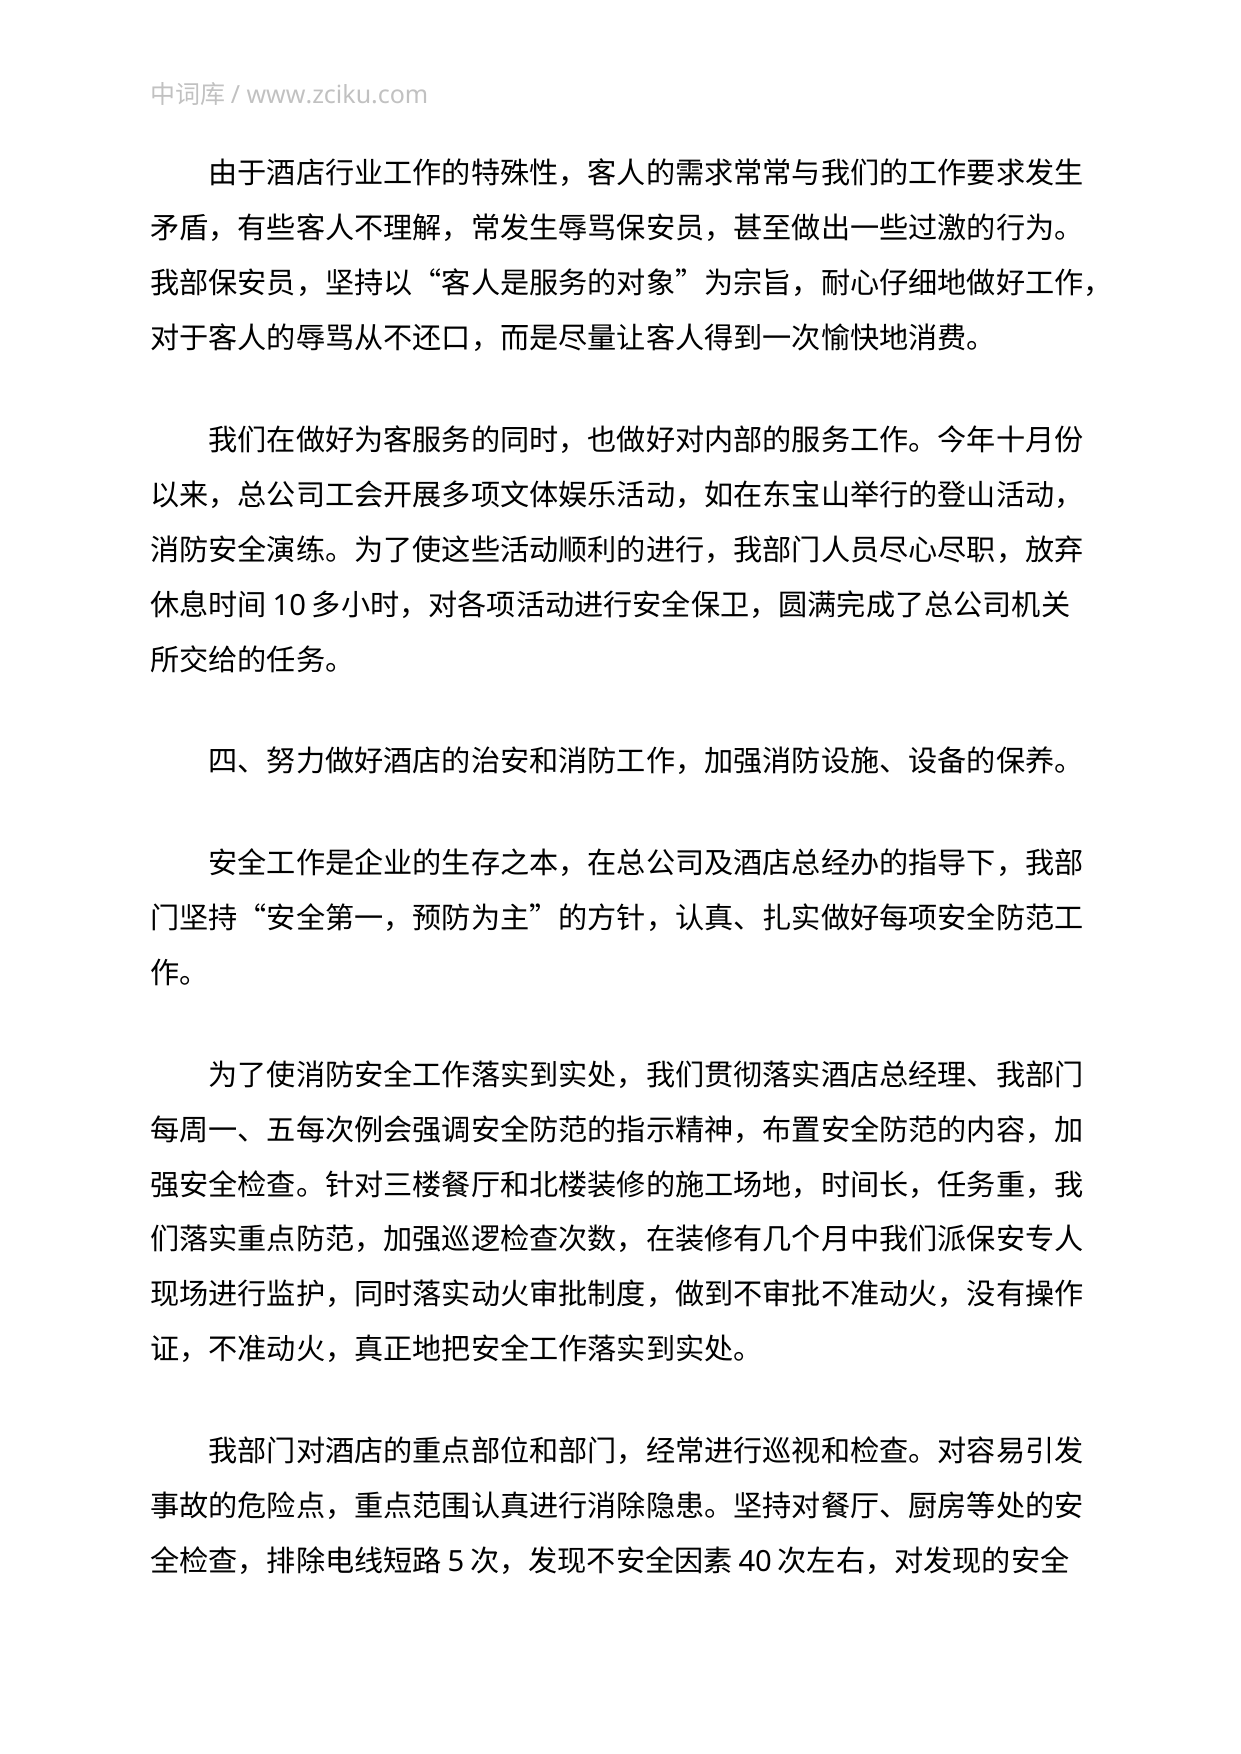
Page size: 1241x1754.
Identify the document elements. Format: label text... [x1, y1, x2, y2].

text 安全工作是企业的生存之本，在总公司及酒店总经办的指导下，我部门坚持“安全第一，预防为主”的方针，认真、扎实做好每项安全防范工作。 [150, 840, 1090, 992]
text 为了使消防安全工作落实到实处，我们贯彻落实酒店总经理、我部门每周一、五每次例会强调安全防范的指示精神，布置安全防范的内容，加强安全检查。针对三楼餐厅和北楼装修的施工场地，时间长，任务重，我们落实重点防范，加强巡逻检查次数，在装修有几个月中我们派保安专人现场进行监护，同时落实动火审批制度，做到不审批不准动火，没有操作证，不准动火，真正地把安全工作落实到实处。 [150, 1051, 1090, 1368]
text 我们在做好为客服务的同时，也做好对内部的服务工作。今年十月份以来，总公司工会开展多项文体娱乐活动，如在东宝山举行的登山活动，消防安全演练。为了使这些活动顺利的进行，我部门人员尽心尽职，放弃休息时间10多小时，对各项活动进行安全保卫，圆满完成了总公司机关所交给的任务。 [150, 416, 1090, 678]
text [150, 1427, 1090, 1580]
text 由于酒店行业工作的特殊性，客人的需求常常与我们的工作要求发生矛盾，有些客人不理解，常发生辱骂保安员，甚至做出一些过激的行为。我部保安员，坚持以“客人是服务的对象”为宗旨，耐心仔细地做好工作，对于客人的辱骂从不还口，而是尽量让客人得到一次愉快地消费。 [150, 150, 1090, 357]
text 四、努力做好酒店的治安和消防工作，加强消防设施、设备的保养。 [150, 738, 1090, 780]
